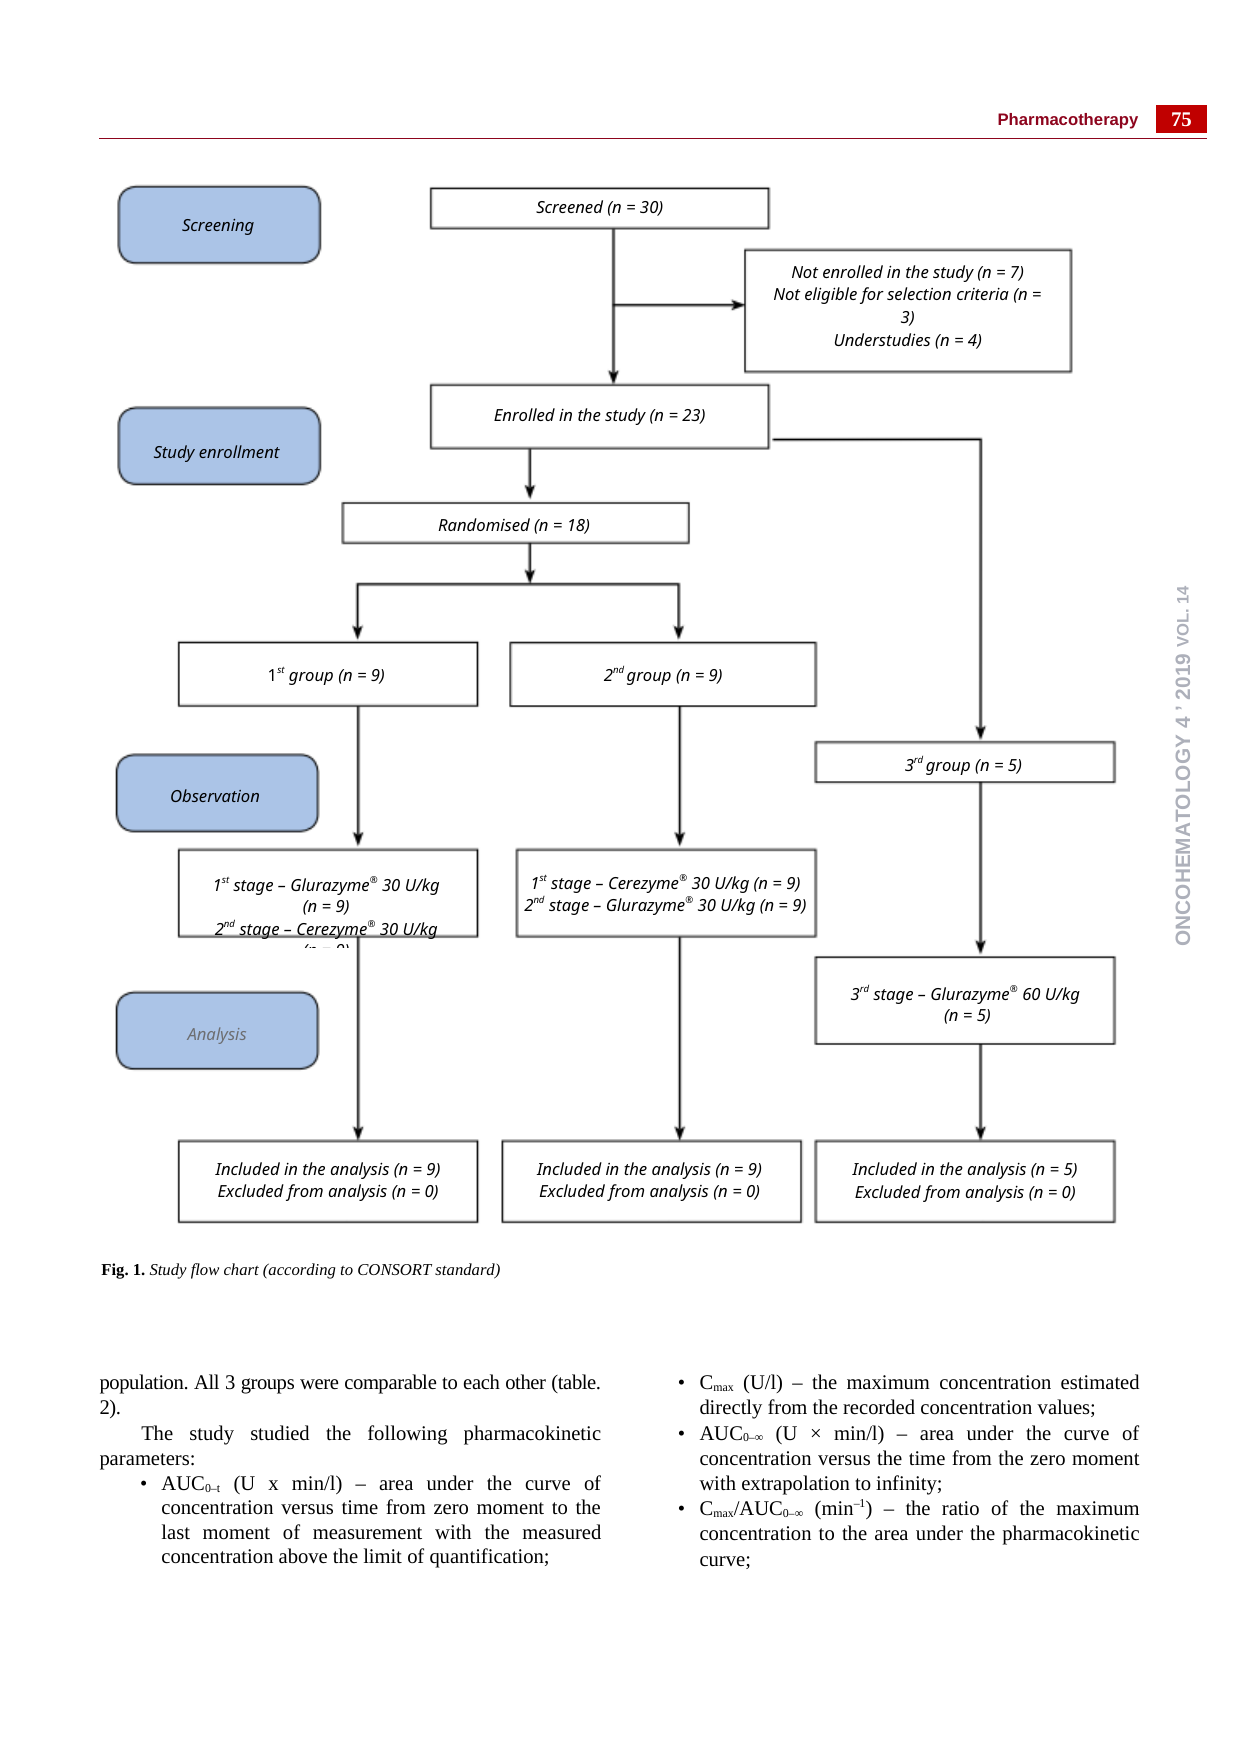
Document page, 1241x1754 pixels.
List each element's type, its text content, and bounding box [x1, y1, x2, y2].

list Cmax/AUC0–∞ (min–1) – the ratio of the maximum concentration to the area under the pharmacokinetic curve; [678, 1496, 1140, 1571]
text The study studied the following pharmacokinetic parameters: [99, 1420, 602, 1470]
text • АUС0–t (U x min/l) – area under the curve of concentration versus time from zero moment to the last moment of measurement with the measured concentration above the limit of quantification; [140, 1471, 602, 1568]
list AUC0–∞ (U × min/l) – area under the curve of concentration versus the time from the zero moment with extrapolation to infinity; [678, 1420, 1140, 1495]
picture [99, 173, 1138, 1369]
list Cmax (U/l) – the maximum concentration estimated directly from the recorded concentration values; [678, 173, 1140, 1419]
